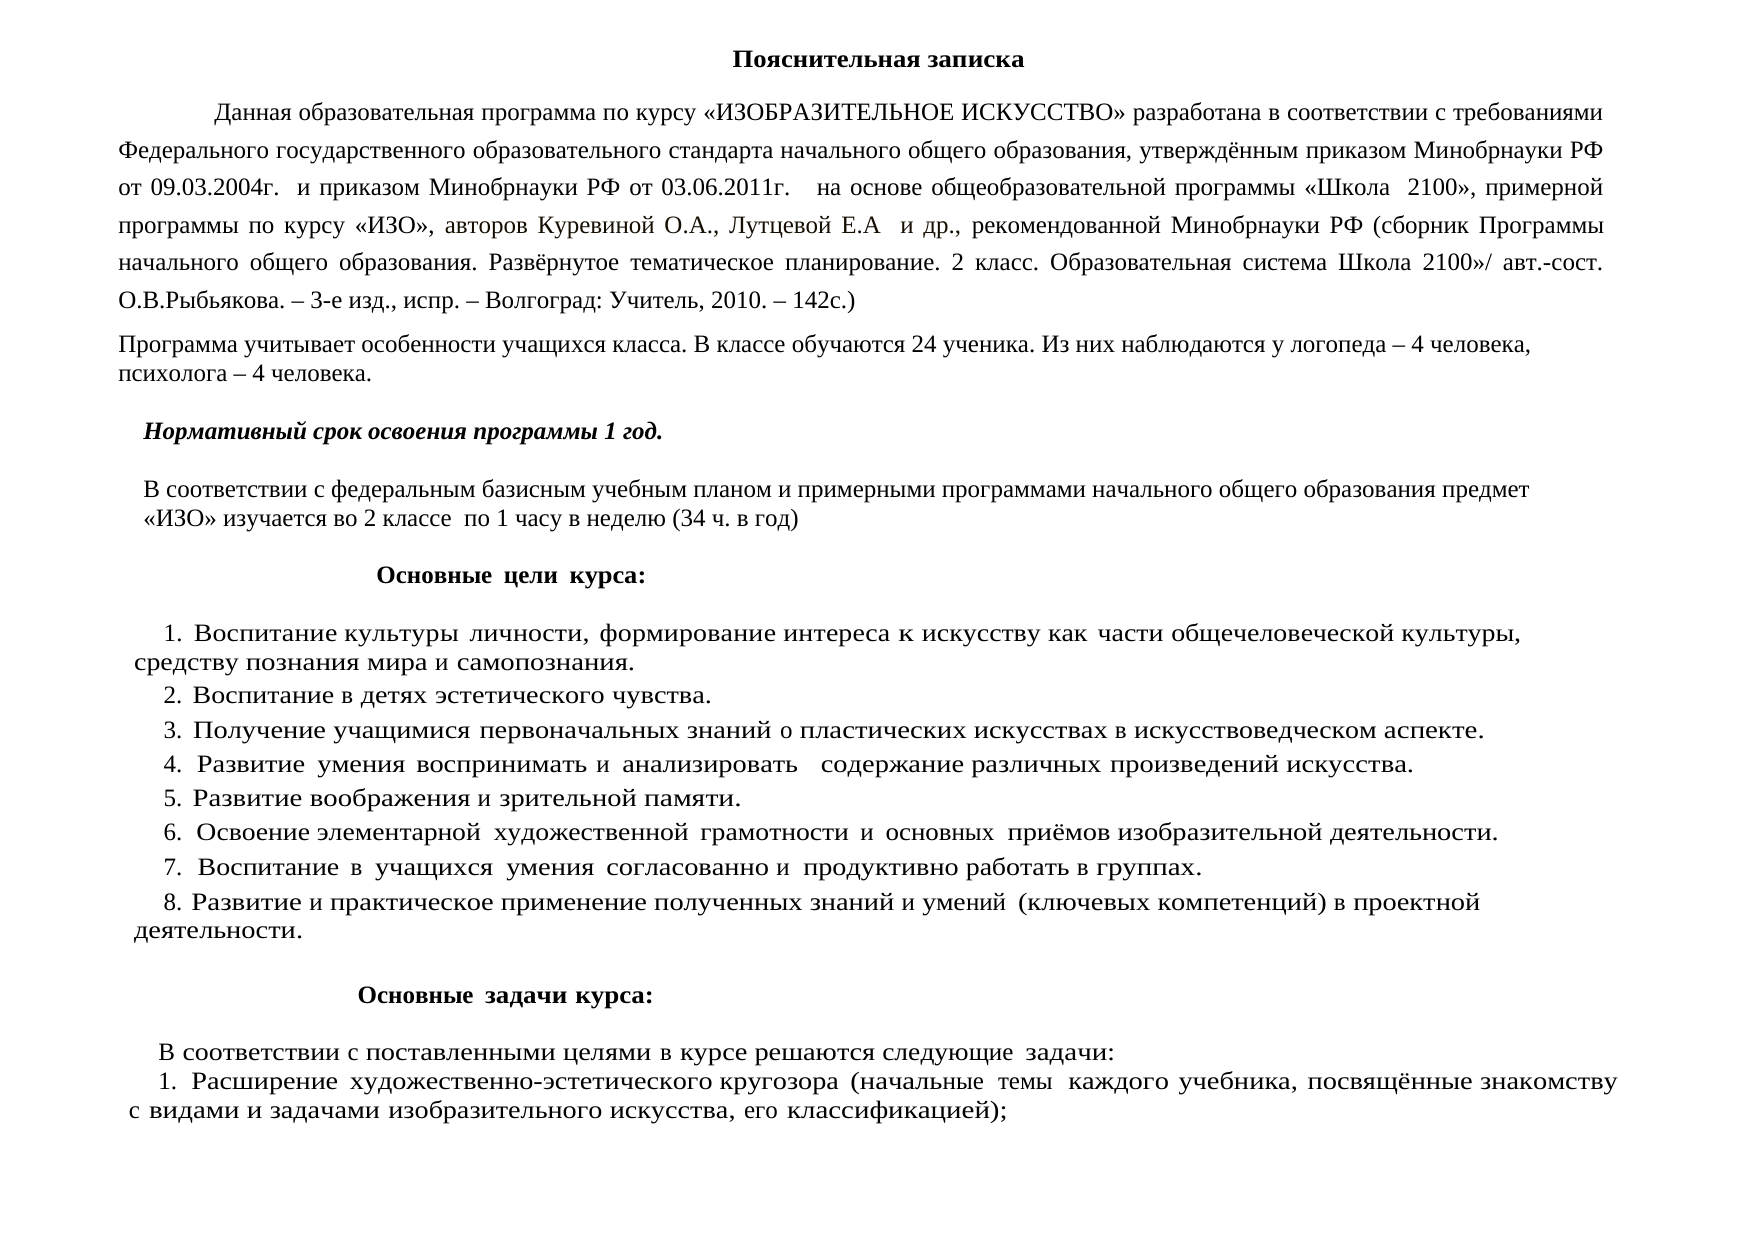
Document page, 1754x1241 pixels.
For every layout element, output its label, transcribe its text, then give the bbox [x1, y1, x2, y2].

text 1. Воспитание культуры личности, формирование интереса к искусству как части общечеловеческой культуры, средству познания мира и самопознания. [134, 618, 1628, 676]
text Нормативный срок освоения программы 1 год. [143, 416, 1604, 445]
text 3. Получение учащимися первоначальных знаний о пластических искусствах в искусствоведческом аспекте. [134, 715, 1627, 744]
text Пояснительная записка [328, 44, 1429, 73]
text Данная образовательная программа по курсу «ИЗОБРАЗИТЕЛЬНОЕ ИСКУССТВО» разработана в соответствии с требованиями Федерального государственного образовательного стандарта начального общего образования, утверждённым приказом Минобрнауки РФ от 09.03.2004г. и приказом Минобрнауки РФ от 03.06.2011г. на основе общеобразовательной программы «Школа 2100», примерной программы по курсу «ИЗО», авторов Куревиной О.А., Лутцевой Е.А и др., рекомендованной Минобрнауки РФ (сборник Программы начального общего образования. Развёрнутое тематическое планирование. 2 класс. Образовательная система Школа 2100»/ авт.-сост. О.В.Рыбьякова. – 3-е изд., испр. – Волгоград: Учитель, 2010. – 142с.) [118, 89, 1604, 314]
text Основные цели курса: [376, 561, 1636, 589]
text Основные задачи курса: [357, 980, 1636, 1008]
text 2. Воспитание в детях эстетического чувства. [163, 680, 1636, 709]
text 4. Развитие умения воспринимать и анализировать содержание различных произведений искусства. [134, 749, 1627, 778]
text В соответствии с поставленными целями в курсе решаются следующие задачи: [129, 1037, 1624, 1066]
text 7. Воспитание в учащихся умения согласованно и продуктивно работать в группах. [134, 852, 1627, 881]
text Программа учитывает особенности учащихся класса. В классе обучаются 24 ученика. Из них наблюдаются у логопеда – 4 человека, психолога – 4 человека. [118, 329, 1636, 387]
text 5. Развитие воображения и зрительной памяти. [163, 783, 1636, 812]
text 8. Развитие и практическое применение полученных знаний и умений (ключевых компетенций) в проектной деятельности. [134, 887, 1627, 944]
text 1. Расширение художественно-эстетического кругозора (начальные темы каждого учебника, посвящённые знакомству с видами и задачами изобразительного искусства, его классификацией); [129, 1066, 1624, 1124]
text В соответствии с федеральным базисным учебным планом и примерными программами начального общего образования предмет «ИЗО» изучается во 2 классе по 1 часу в неделю (34 ч. в год) [143, 474, 1604, 531]
text 6. Освоение элементарной художественной грамотности и основных приёмов изобразительной деятельности. [134, 817, 1627, 846]
